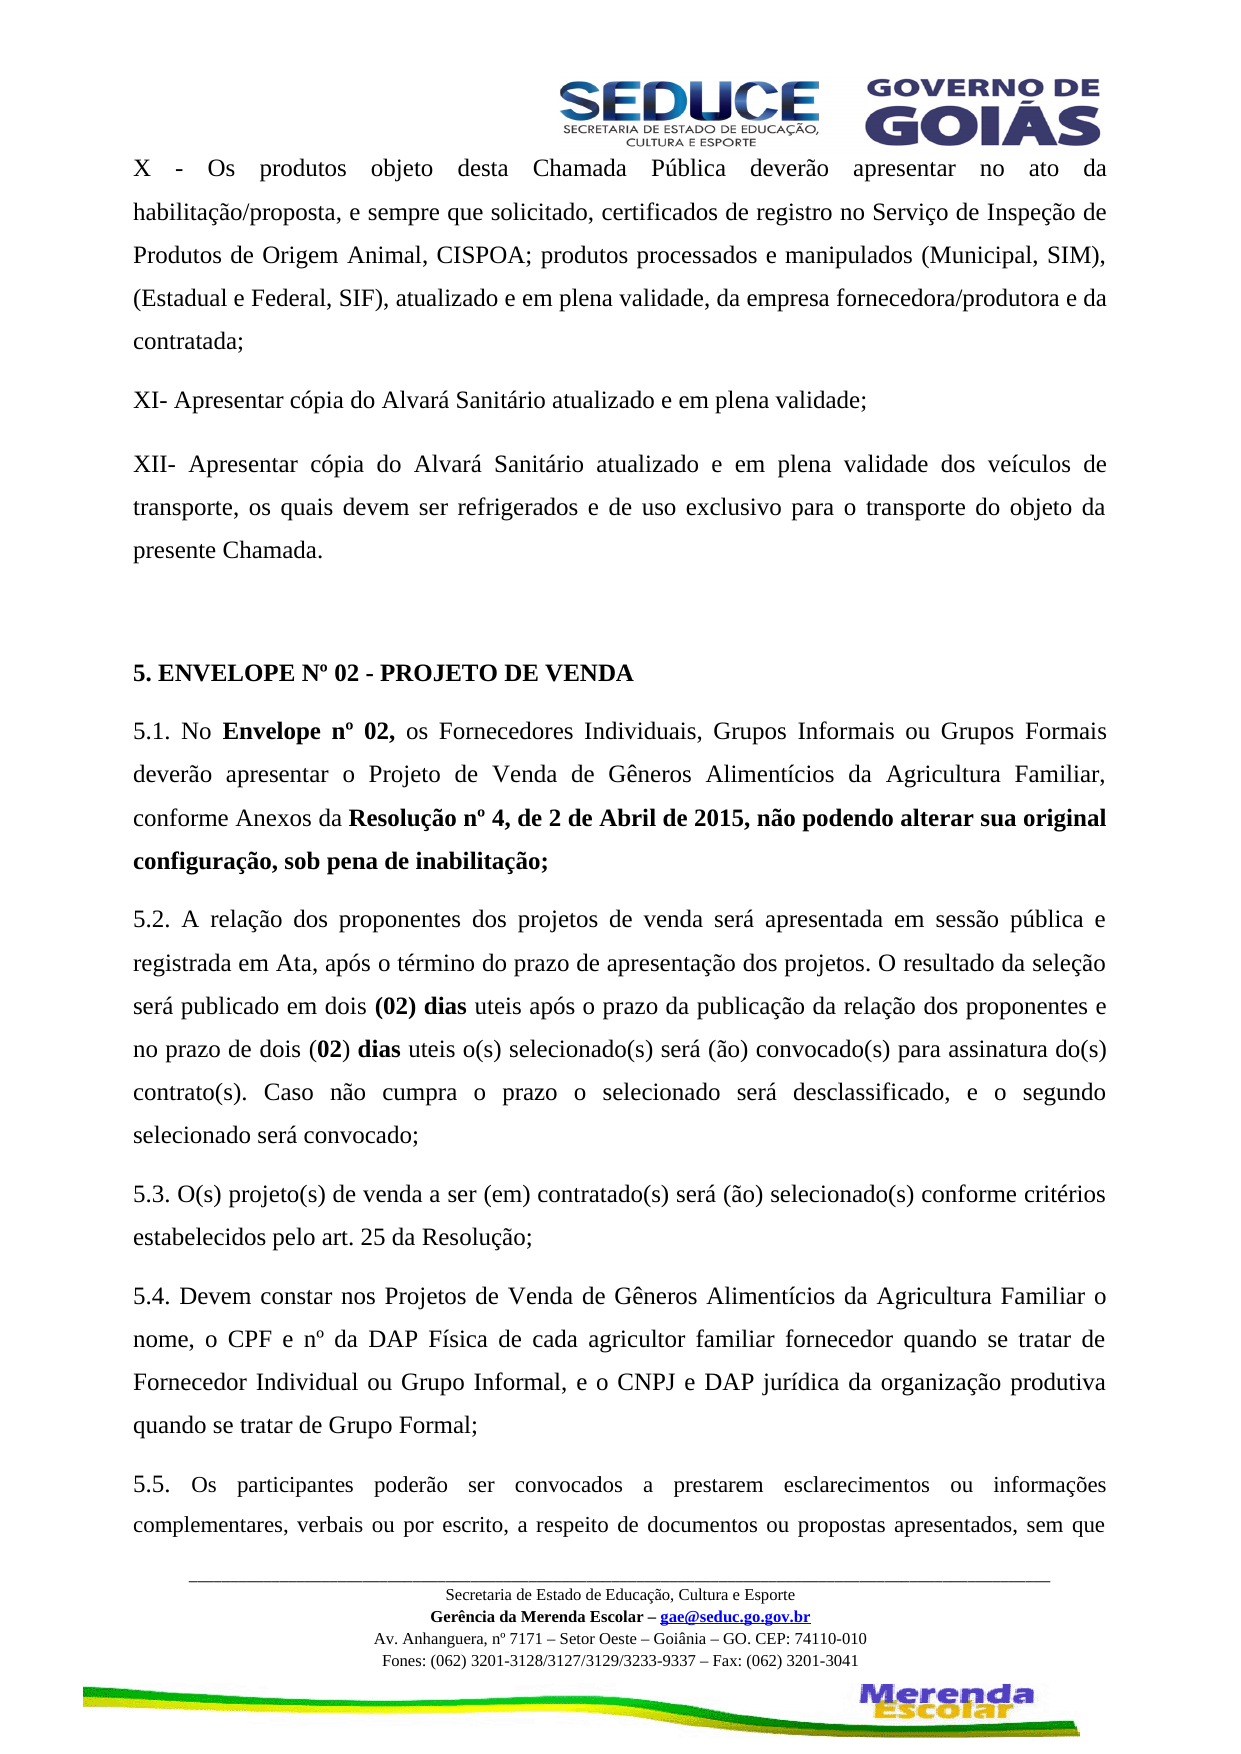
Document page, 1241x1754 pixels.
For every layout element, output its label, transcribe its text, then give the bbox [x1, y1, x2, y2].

text 5.3. O(s) projeto(s) de venda a ser (em) contratado(s) será (ão) selecionado(s) conforme critérios estabelecidos pelo art. 25 da Resolução; [133, 1179, 1107, 1251]
picture [559, 73, 1108, 154]
text 5.4. Devem constar nos Projetos de Venda de Gêneros Alimentícios da Agricultura Familiar o nome, o CPF e nº da DAP Física de cada agricultor familiar fornecedor quando se tratar de Fornecedor Individual ou Grupo Informal, e o CNPJ e DAP jurídica da organização produtiva quando se tratar de Grupo Formal; [133, 1281, 1107, 1439]
text 5.2. A relação dos proponentes dos projetos de venda será apresentada em sessão pública e registrada em Ata, após o término do prazo de apresentação dos projetos. O resultado da seleção será publicado em dois (02) dias uteis após o prazo da publicação da relação dos proponentes e no prazo de dois (02) dias uteis o(s) selecionado(s) será (ão) convocado(s) para assinatura do(s) contrato(s). Caso não cumpra o prazo o selecionado será desclassificado, e o segundo selecionado será convocado; [133, 904, 1107, 1149]
text X - Os produtos objeto desta Chamada Pública deverão apresentar no ato da habilitação/proposta, e sempre que solicitado, certificados de registro no Serviço de Inspeção de Produtos de Origem Animal, CISPOA; produtos processados e manipulados (Municipal, SIM), (Estadual e Federal, SIF), atualizado e em plena validade, da empresa fornecedora/produtora e da contratada; [133, 153, 1107, 355]
text XII- Apresentar cópia do Alvará Sanitário atualizado e em plena validade dos veículos de transporte, os quais devem ser refrigerados e de uso exclusivo para o transporte do objeto da presente Chamada. [133, 449, 1107, 564]
text XI- Apresentar cópia do Alvará Sanitário atualizado e em plena validade; [133, 385, 1107, 413]
text 5. ENVELOPE Nº 02 - PROJETO DE VENDA [133, 658, 1107, 686]
text 5.1. No Envelope nº 02, os Fornecedores Individuais, Grupos Informais ou Grupos Formais deverão apresentar o Projeto de Venda de Gêneros Alimentícios da Agricultura Familiar, conforme Anexos da Resolução nº 4, de 2 de Abril de 2015, não podendo alterar sua original configuração, sob pena de inabilitação; [133, 716, 1107, 874]
